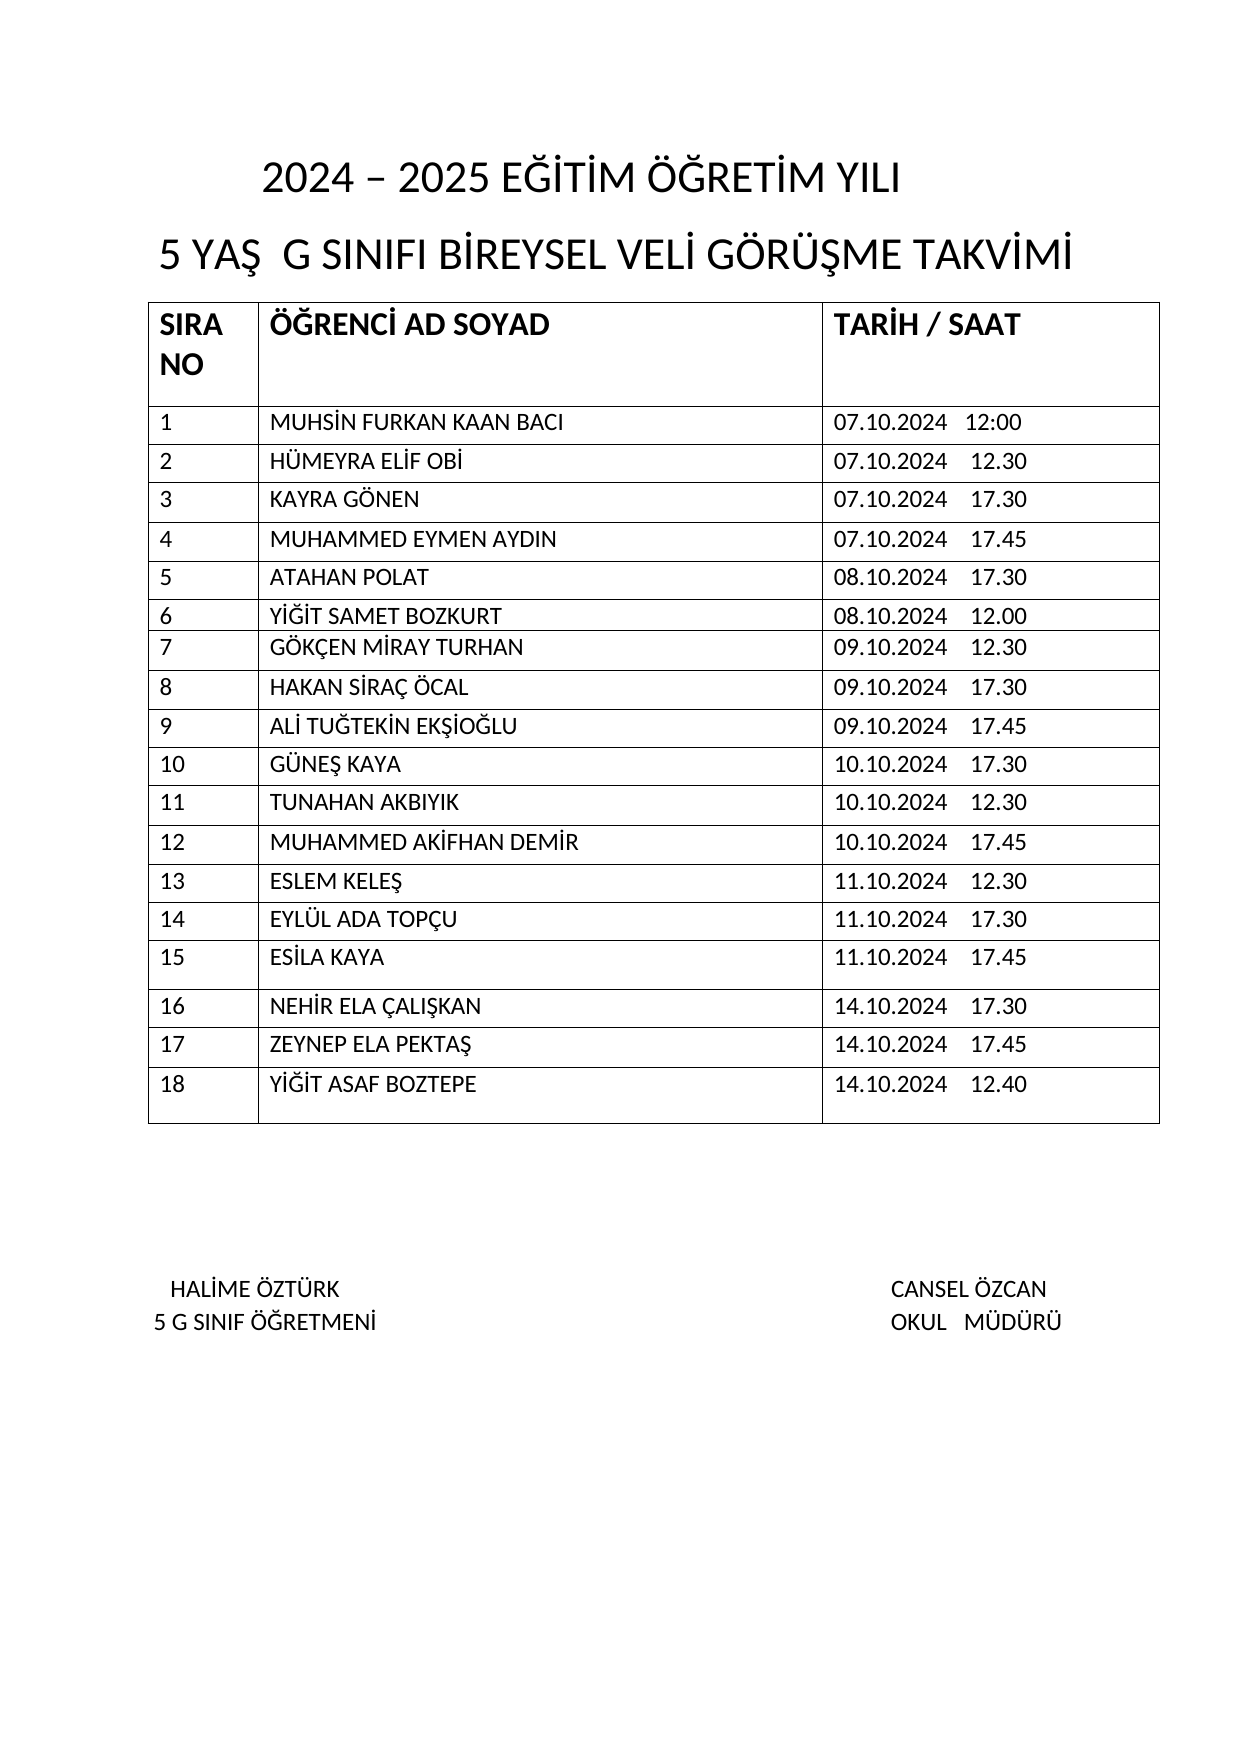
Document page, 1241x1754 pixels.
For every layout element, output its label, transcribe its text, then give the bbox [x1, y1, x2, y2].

table_cell YİĞİT SAMET BOZKURT [259, 600, 822, 630]
table_header TARİH / SAAT [823, 303, 1159, 406]
table_cell 09.10.2024 17.30 [823, 671, 1159, 709]
table_cell MUHAMMED EYMEN AYDIN [259, 523, 822, 561]
table_cell 14.10.2024 17.30 [823, 990, 1159, 1027]
table_cell 11.10.2024 17.30 [823, 903, 1159, 940]
table_cell 14.10.2024 12.40 [823, 1068, 1159, 1123]
table_cell YİĞİT ASAF BOZTEPE [259, 1068, 822, 1123]
table_cell 09.10.2024 12.30 [823, 631, 1159, 670]
text 5 G SINIF ÖĞRETMENİ OKUL MÜDÜRÜ [148, 1306, 1093, 1336]
table_cell 11.10.2024 17.45 [823, 941, 1159, 989]
table_cell 07.10.2024 17.30 [823, 483, 1159, 522]
table_header SIRA NO [149, 303, 258, 406]
table_header ÖĞRENCİ AD SOYAD [259, 303, 822, 406]
table_cell 12 [149, 826, 258, 864]
table_cell HAKAN SİRAÇ ÖCAL [259, 671, 822, 709]
table_cell 10.10.2024 17.45 [823, 826, 1159, 864]
table_cell 11 [149, 786, 258, 825]
table_cell KAYRA GÖNEN [259, 483, 822, 522]
table_cell ESLEM KELEŞ [259, 865, 822, 902]
table_cell 16 [149, 990, 258, 1027]
table_cell ATAHAN POLAT [259, 562, 822, 599]
table_cell 14 [149, 903, 258, 940]
table_cell EYLÜL ADA TOPÇU [259, 903, 822, 940]
table_cell 6 [149, 600, 258, 630]
table_cell 9 [149, 710, 258, 747]
table_cell MUHAMMED AKİFHAN DEMİR [259, 826, 822, 864]
table_cell 09.10.2024 17.45 [823, 710, 1159, 747]
table_cell 14.10.2024 17.45 [823, 1028, 1159, 1067]
table_cell 10.10.2024 12.30 [823, 786, 1159, 825]
table_cell 08.10.2024 17.30 [823, 562, 1159, 599]
table_cell 4 [149, 523, 258, 561]
table_cell 8 [149, 671, 258, 709]
table_cell 1 [149, 407, 258, 444]
table_cell MUHSİN FURKAN KAAN BACI [259, 407, 822, 444]
table_cell 11.10.2024 12.30 [823, 865, 1159, 902]
table_cell 07.10.2024 12:00 [823, 407, 1159, 444]
table_cell 5 [149, 562, 258, 599]
table_cell 08.10.2024 12.00 [823, 600, 1159, 630]
table_cell 13 [149, 865, 258, 902]
table_cell 07.10.2024 17.45 [823, 523, 1159, 561]
table_cell ESİLA KAYA [259, 941, 822, 989]
table_cell NEHİR ELA ÇALIŞKAN [259, 990, 822, 1027]
table_cell GÜNEŞ KAYA [259, 748, 822, 785]
table_cell ALİ TUĞTEKİN EKŞİOĞLU [259, 710, 822, 747]
table_cell 17 [149, 1028, 258, 1067]
table_cell 10 [149, 748, 258, 785]
table_cell HÜMEYRA ELİF OBİ [259, 445, 822, 482]
table_cell 18 [149, 1068, 258, 1123]
table_cell 15 [149, 941, 258, 989]
table_cell 07.10.2024 12.30 [823, 445, 1159, 482]
table_cell 7 [149, 631, 258, 670]
table_cell GÖKÇEN MİRAY TURHAN [259, 631, 822, 670]
table_cell ZEYNEP ELA PEKTAŞ [259, 1028, 822, 1067]
text 2024 – 2025 EĞİTİM ÖĞRETİM YILI [148, 148, 1093, 203]
table_cell 2 [149, 445, 258, 482]
table_cell 3 [149, 483, 258, 522]
table_cell 10.10.2024 17.30 [823, 748, 1159, 785]
table_cell TUNAHAN AKBIYIK [259, 786, 822, 825]
text HALİME ÖZTÜRK CANSEL ÖZCAN [148, 1273, 1093, 1303]
text 5 YAŞ G SINIFI BİREYSEL VELİ GÖRÜŞME TAKVİMİ [148, 224, 1093, 281]
